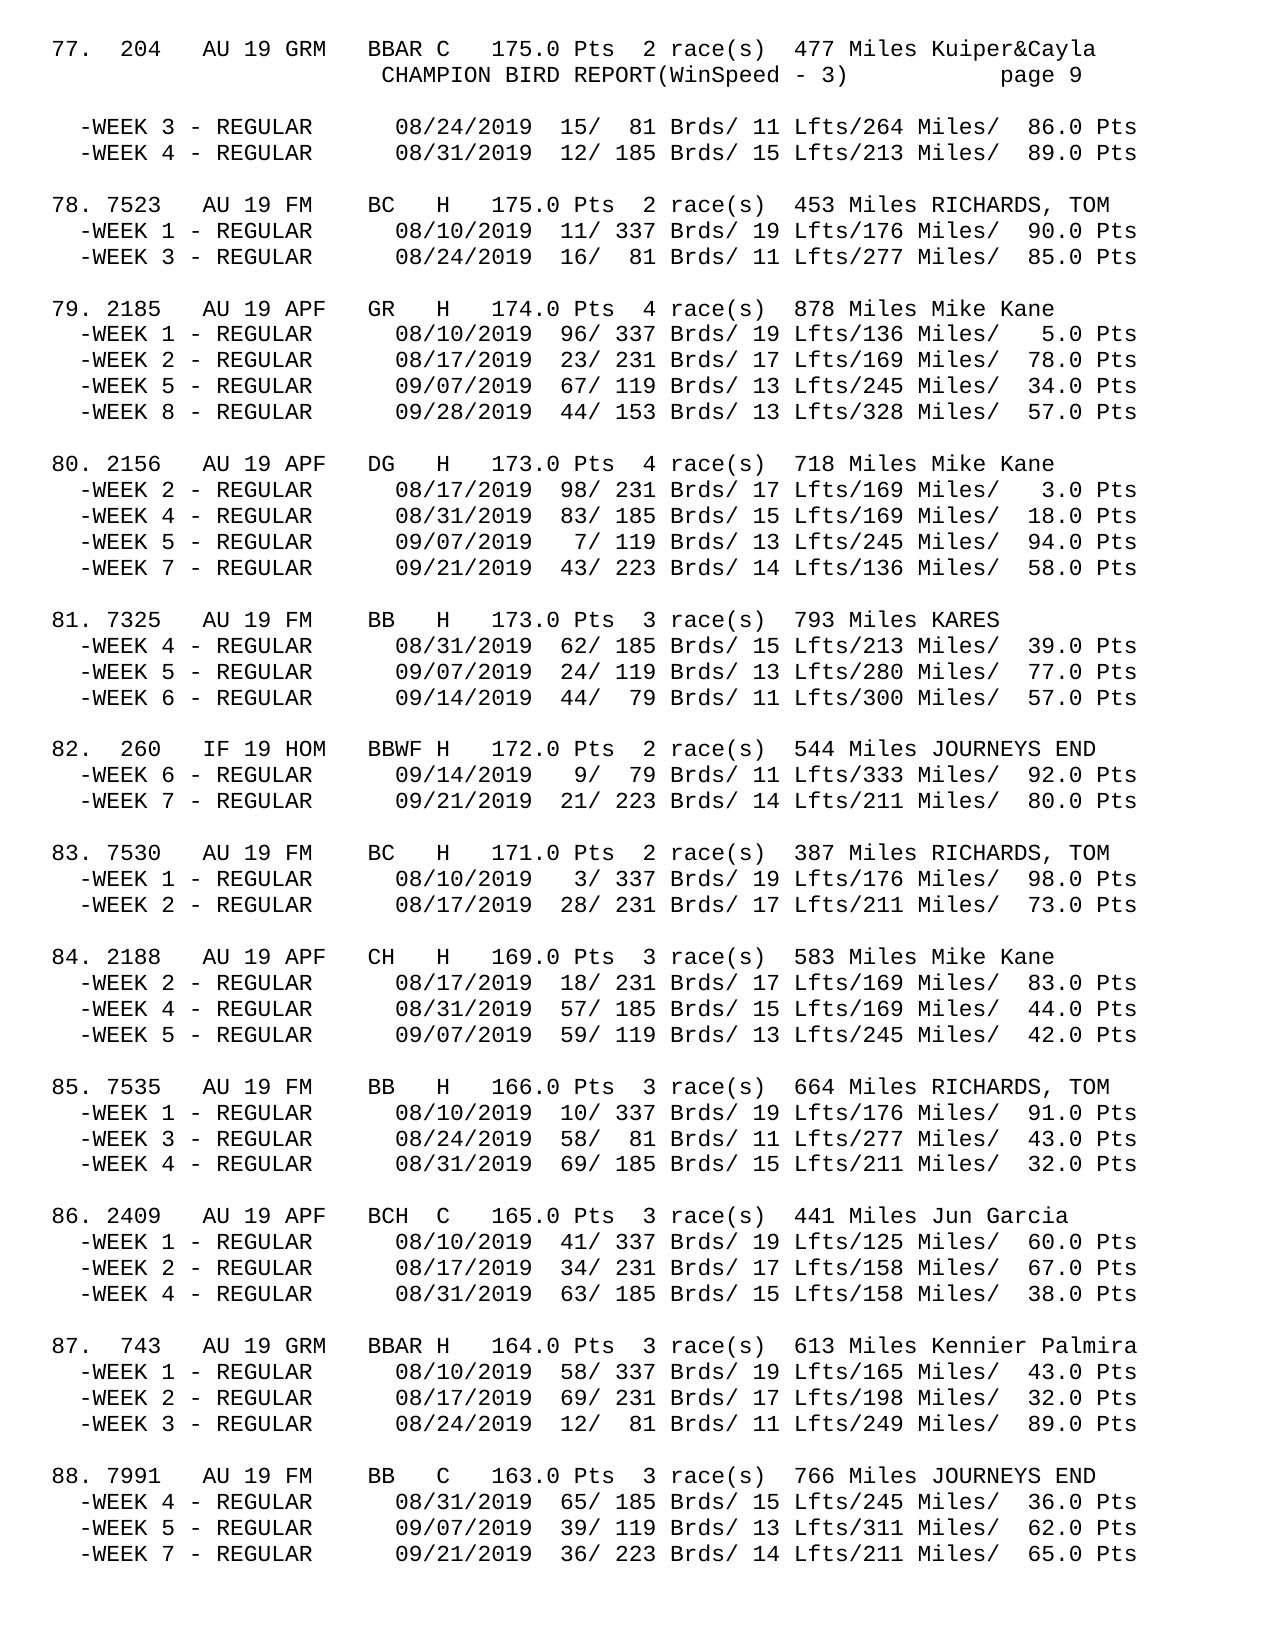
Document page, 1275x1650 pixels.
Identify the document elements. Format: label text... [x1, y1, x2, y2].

text 77. 204 AU 19 GRM BBAR C 175.0 Pts 2 race(s) 477 Miles Kuiper&Cayla [37, 37, 1237, 63]
text -WEEK 4 - REGULAR 08/31/2019 65/ 185 Brds/ 15 Lfts/245 Miles/ 36.0 Pts [37, 1490, 1237, 1516]
text -WEEK 2 - REGULAR 08/17/2019 69/ 231 Brds/ 17 Lfts/198 Miles/ 32.0 Pts [37, 1386, 1237, 1412]
text -WEEK 4 - REGULAR 08/31/2019 12/ 185 Brds/ 15 Lfts/213 Miles/ 89.0 Pts [37, 141, 1237, 167]
text -WEEK 1 - REGULAR 08/10/2019 58/ 337 Brds/ 19 Lfts/165 Miles/ 43.0 Pts [37, 1360, 1237, 1386]
text 83. 7530 AU 19 FM BC H 171.0 Pts 2 race(s) 387 Miles RICHARDS, TOM [37, 842, 1237, 867]
text -WEEK 2 - REGULAR 08/17/2019 23/ 231 Brds/ 17 Lfts/169 Miles/ 78.0 Pts [37, 349, 1237, 375]
text -WEEK 7 - REGULAR 09/21/2019 21/ 223 Brds/ 14 Lfts/211 Miles/ 80.0 Pts [37, 790, 1237, 816]
text -WEEK 7 - REGULAR 09/21/2019 43/ 223 Brds/ 14 Lfts/136 Miles/ 58.0 Pts [37, 556, 1237, 582]
text -WEEK 4 - REGULAR 08/31/2019 69/ 185 Brds/ 15 Lfts/211 Miles/ 32.0 Pts [37, 1153, 1237, 1179]
text 81. 7325 AU 19 FM BB H 173.0 Pts 3 race(s) 793 Miles KARES [37, 608, 1237, 634]
text -WEEK 2 - REGULAR 08/17/2019 34/ 231 Brds/ 17 Lfts/158 Miles/ 67.0 Pts [37, 1257, 1237, 1282]
text 87. 743 AU 19 GRM BBAR H 164.0 Pts 3 race(s) 613 Miles Kennier Palmira [37, 1334, 1237, 1360]
text -WEEK 5 - REGULAR 09/07/2019 24/ 119 Brds/ 13 Lfts/280 Miles/ 77.0 Pts [37, 660, 1237, 686]
text CHAMPION BIRD REPORT(WinSpeed - 3) page 9 [37, 63, 1237, 89]
text -WEEK 5 - REGULAR 09/07/2019 67/ 119 Brds/ 13 Lfts/245 Miles/ 34.0 Pts [37, 375, 1237, 401]
text -WEEK 8 - REGULAR 09/28/2019 44/ 153 Brds/ 13 Lfts/328 Miles/ 57.0 Pts [37, 401, 1237, 427]
text -WEEK 2 - REGULAR 08/17/2019 28/ 231 Brds/ 17 Lfts/211 Miles/ 73.0 Pts [37, 893, 1237, 919]
text -WEEK 2 - REGULAR 08/17/2019 18/ 231 Brds/ 17 Lfts/169 Miles/ 83.0 Pts [37, 971, 1237, 997]
text -WEEK 4 - REGULAR 08/31/2019 57/ 185 Brds/ 15 Lfts/169 Miles/ 44.0 Pts [37, 997, 1237, 1023]
text -WEEK 1 - REGULAR 08/10/2019 96/ 337 Brds/ 19 Lfts/136 Miles/ 5.0 Pts [37, 323, 1237, 349]
text 78. 7523 AU 19 FM BC H 175.0 Pts 2 race(s) 453 Miles RICHARDS, TOM [37, 193, 1237, 219]
text -WEEK 5 - REGULAR 09/07/2019 7/ 119 Brds/ 13 Lfts/245 Miles/ 94.0 Pts [37, 530, 1237, 556]
text -WEEK 3 - REGULAR 08/24/2019 12/ 81 Brds/ 11 Lfts/249 Miles/ 89.0 Pts [37, 1412, 1237, 1438]
text 85. 7535 AU 19 FM BB H 166.0 Pts 3 race(s) 664 Miles RICHARDS, TOM [37, 1075, 1237, 1101]
text -WEEK 4 - REGULAR 08/31/2019 62/ 185 Brds/ 15 Lfts/213 Miles/ 39.0 Pts [37, 634, 1237, 660]
text -WEEK 6 - REGULAR 09/14/2019 44/ 79 Brds/ 11 Lfts/300 Miles/ 57.0 Pts [37, 686, 1237, 712]
text -WEEK 5 - REGULAR 09/07/2019 39/ 119 Brds/ 13 Lfts/311 Miles/ 62.0 Pts [37, 1516, 1237, 1542]
text 79. 2185 AU 19 APF GR H 174.0 Pts 4 race(s) 878 Miles Mike Kane [37, 297, 1237, 323]
text -WEEK 1 - REGULAR 08/10/2019 3/ 337 Brds/ 19 Lfts/176 Miles/ 98.0 Pts [37, 867, 1237, 893]
text -WEEK 3 - REGULAR 08/24/2019 15/ 81 Brds/ 11 Lfts/264 Miles/ 86.0 Pts [37, 115, 1237, 141]
text 86. 2409 AU 19 APF BCH C 165.0 Pts 3 race(s) 441 Miles Jun Garcia [37, 1205, 1237, 1231]
text 82. 260 IF 19 HOM BBWF H 172.0 Pts 2 race(s) 544 Miles JOURNEYS END [37, 738, 1237, 764]
text -WEEK 1 - REGULAR 08/10/2019 11/ 337 Brds/ 19 Lfts/176 Miles/ 90.0 Pts [37, 219, 1237, 245]
text -WEEK 1 - REGULAR 08/10/2019 41/ 337 Brds/ 19 Lfts/125 Miles/ 60.0 Pts [37, 1231, 1237, 1257]
text -WEEK 7 - REGULAR 09/21/2019 36/ 223 Brds/ 14 Lfts/211 Miles/ 65.0 Pts [37, 1542, 1237, 1568]
text 88. 7991 AU 19 FM BB C 163.0 Pts 3 race(s) 766 Miles JOURNEYS END [37, 1464, 1237, 1490]
text -WEEK 3 - REGULAR 08/24/2019 58/ 81 Brds/ 11 Lfts/277 Miles/ 43.0 Pts [37, 1127, 1237, 1153]
text -WEEK 5 - REGULAR 09/07/2019 59/ 119 Brds/ 13 Lfts/245 Miles/ 42.0 Pts [37, 1023, 1237, 1049]
text -WEEK 4 - REGULAR 08/31/2019 83/ 185 Brds/ 15 Lfts/169 Miles/ 18.0 Pts [37, 504, 1237, 530]
text -WEEK 1 - REGULAR 08/10/2019 10/ 337 Brds/ 19 Lfts/176 Miles/ 91.0 Pts [37, 1101, 1237, 1127]
text 80. 2156 AU 19 APF DG H 173.0 Pts 4 race(s) 718 Miles Mike Kane [37, 452, 1237, 478]
text 84. 2188 AU 19 APF CH H 169.0 Pts 3 race(s) 583 Miles Mike Kane [37, 945, 1237, 971]
text -WEEK 3 - REGULAR 08/24/2019 16/ 81 Brds/ 11 Lfts/277 Miles/ 85.0 Pts [37, 245, 1237, 271]
text -WEEK 4 - REGULAR 08/31/2019 63/ 185 Brds/ 15 Lfts/158 Miles/ 38.0 Pts [37, 1282, 1237, 1308]
text -WEEK 6 - REGULAR 09/14/2019 9/ 79 Brds/ 11 Lfts/333 Miles/ 92.0 Pts [37, 764, 1237, 790]
text -WEEK 2 - REGULAR 08/17/2019 98/ 231 Brds/ 17 Lfts/169 Miles/ 3.0 Pts [37, 478, 1237, 504]
